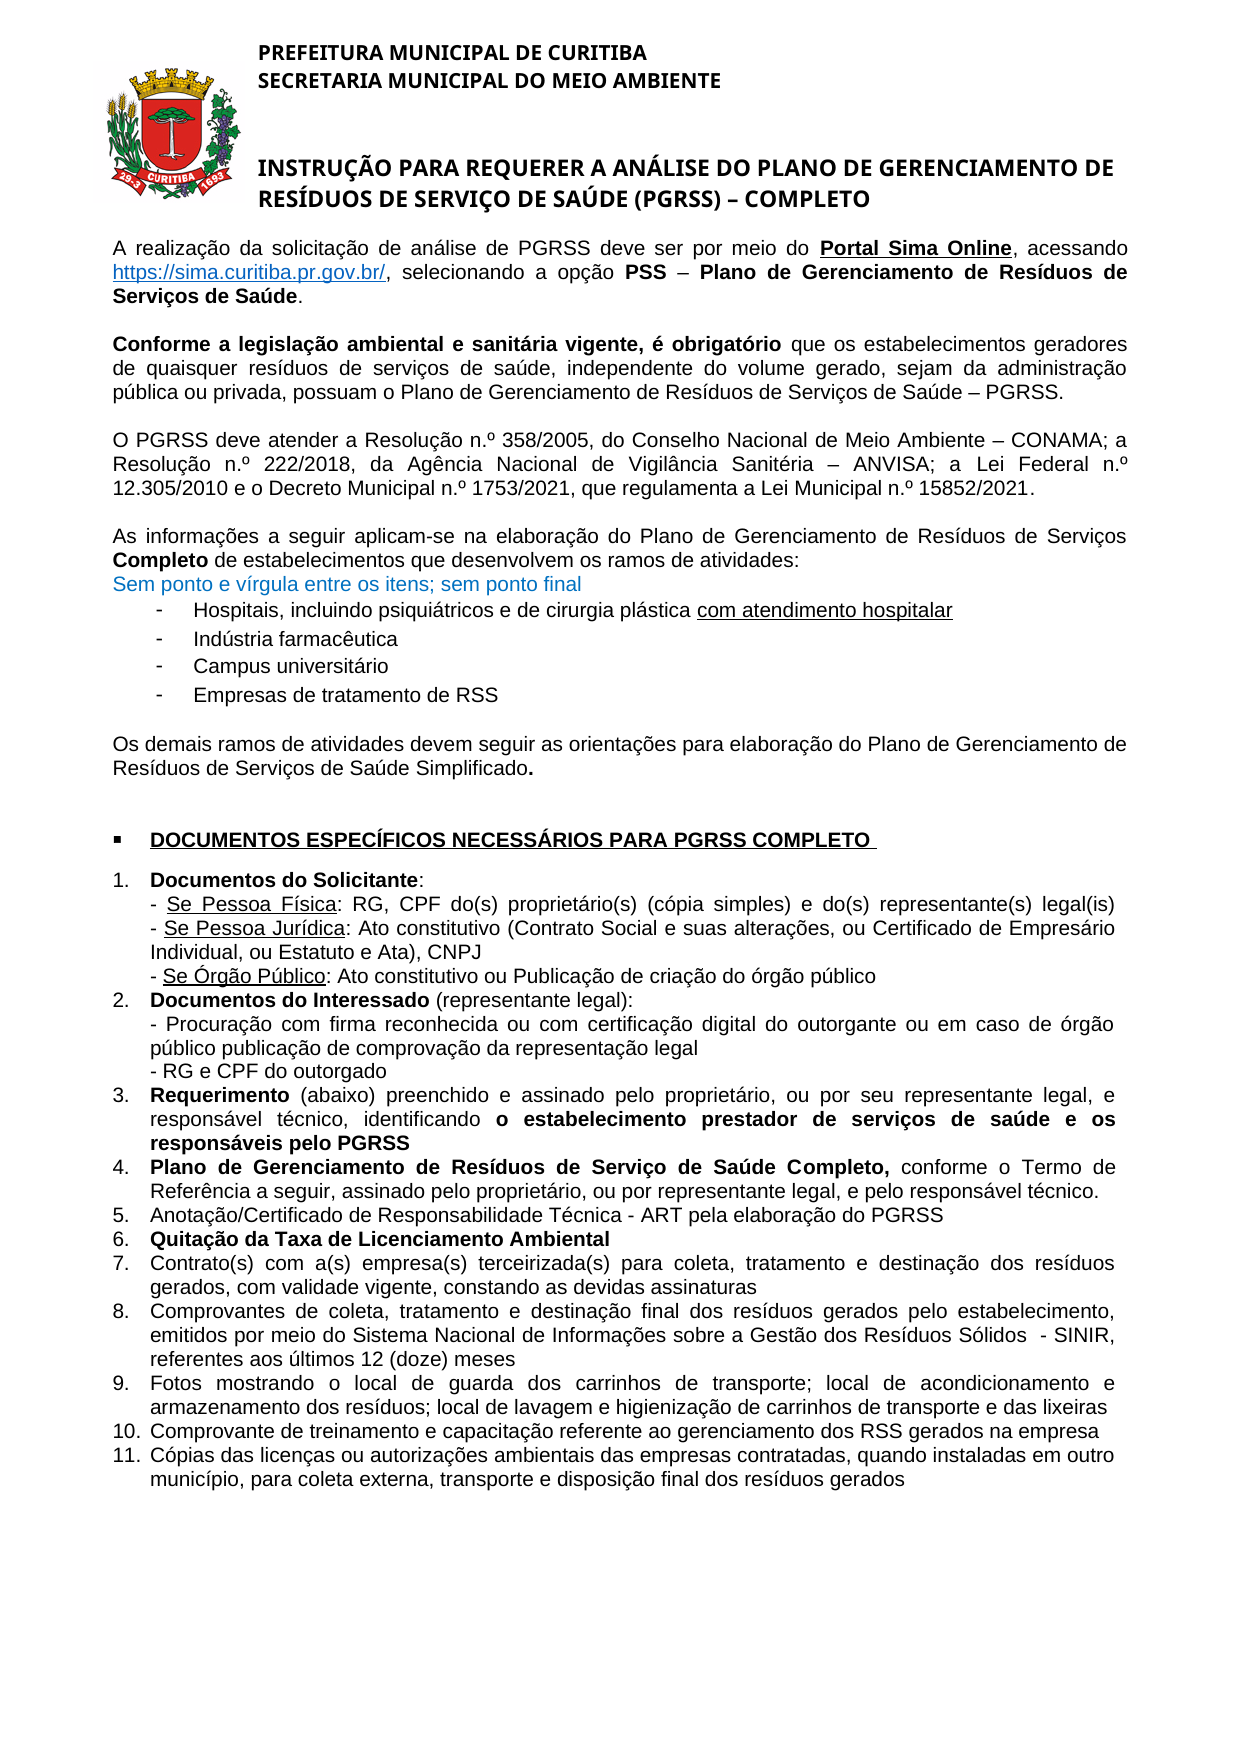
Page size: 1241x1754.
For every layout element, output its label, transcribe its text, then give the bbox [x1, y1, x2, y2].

list Contrato(s) com a(s) empresa(s) terceirizada(s) para coleta, tratamento e destinação dos resíduos gerados, com validade vigente, constando as devidas assinaturas [112, 1251, 1116, 1299]
list Anotação/Certificado de Responsabilidade Técnica - ART pela elaboração do PGRSS [112, 1203, 1116, 1227]
list Requerimento (abaixo) preenchido e assinado pelo proprietário, ou por seu representante legal, e responsável técnico, identificando o estabelecimento prestador de serviços de saúde e os responsáveis pelo PGRSS [112, 1083, 1116, 1155]
list Campus universitário [156, 652, 1128, 680]
list Comprovante de treinamento e capacitação referente ao gerenciamento dos RSS gerados na empresa [112, 1419, 1116, 1443]
list DOCUMENTOS ESPECÍFICOS NECESSÁRIOS PARA PGRSS COMPLETO [112, 827, 1117, 852]
text Sem ponto e vírgula entre os itens; sem ponto final [112, 572, 1128, 596]
list Hospitais, incluindo psiquiátricos e de cirurgia plástica com atendimento hospitalar [156, 596, 1128, 624]
list Cópias das licenças ou autorizações ambientais das empresas contratadas, quando instaladas em outro município, para coleta externa, transporte e disposição final dos resíduos gerados [112, 1443, 1116, 1491]
text As informações a seguir aplicam-se na elaboração do Plano de Gerenciamento de Resíduos de Serviços Completo de estabelecimentos que desenvolvem os ramos de atividades: [112, 524, 1128, 572]
list Fotos mostrando o local de guarda dos carrinhos de transporte; local de acondicionamento e armazenamento dos resíduos; local de lavagem e higienização de carrinhos de transporte e das lixeiras [112, 1371, 1116, 1419]
list Documentos do Interessado (representante legal): [112, 987, 1116, 1011]
list Empresas de tratamento de RSS [156, 680, 1128, 708]
list Indústria farmacêutica [156, 624, 1128, 652]
list Documentos do Solicitante: [112, 868, 1116, 892]
list Plano de Gerenciamento de Resíduos de Serviço de Saúde Completo, conforme o Termo de Referência a seguir, assinado pelo proprietário, ou por representante legal, e pelo responsável técnico. [112, 1155, 1116, 1203]
text O PGRSS deve atender a Resolução n.º 358/2005, do Conselho Nacional de Meio Ambiente – CONAMA; a Resolução n.º 222/2018, da Agência Nacional de Vigilância Sanitéria – ANVISA; a Lei Federal n.º 12.305/2010 e o Decreto Municipal n.º 1753/2021, que regulamenta a Lei Municipal n.º 15852/2021. [112, 428, 1128, 500]
picture [93, 61, 246, 203]
list Quitação da Taxa de Licenciamento Ambiental [112, 1227, 1116, 1251]
text Os demais ramos de atividades devem seguir as orientações para elaboração do Plano de Gerenciamento de Resíduos de Serviços de Saúde Simplificado. [112, 732, 1128, 779]
list - RG e CPF do outorgado [150, 1059, 1116, 1083]
list Comprovantes de coleta, tratamento e destinação final dos resíduos gerados pelo estabelecimento, emitidos por meio do Sistema Nacional de Informações sobre a Gestão dos Resíduos Sólidos - SINIR, referentes aos últimos 12 (doze) meses [112, 1299, 1116, 1371]
text Conforme a legislação ambiental e sanitária vigente, é obrigatório que os estabelecimentos geradores de quaisquer resíduos de serviços de saúde, independente do volume gerado, sejam da administração pública ou privada, possuam o Plano de Gerenciamento de Resíduos de Serviços de Saúde – PGRSS. [112, 332, 1128, 404]
text A realização da solicitação de análise de PGRSS deve ser por meio do Portal Sima Online, acessando https://sima.curitiba.pr.gov.br/, selecionando a opção PSS – Plano de Gerenciamento de Resíduos de Serviços de Saúde. [112, 236, 1128, 308]
list - Procuração com firma reconhecida ou com certificação digital do outorgante ou em caso de órgão público publicação de comprovação da representação legal [150, 1011, 1116, 1059]
list - Se Órgão Público: Ato constitutivo ou Publicação de criação do órgão público [150, 963, 1116, 987]
list - Se Pessoa Física: RG, CPF do(s) proprietário(s) (cópia simples) e do(s) representante(s) legal(is) - Se Pessoa Jurídica: Ato constitutivo (Contrato Social e suas alterações, ou Certificado de Empresário Individual, ou Estatuto e Ata), CNPJ [150, 892, 1116, 963]
